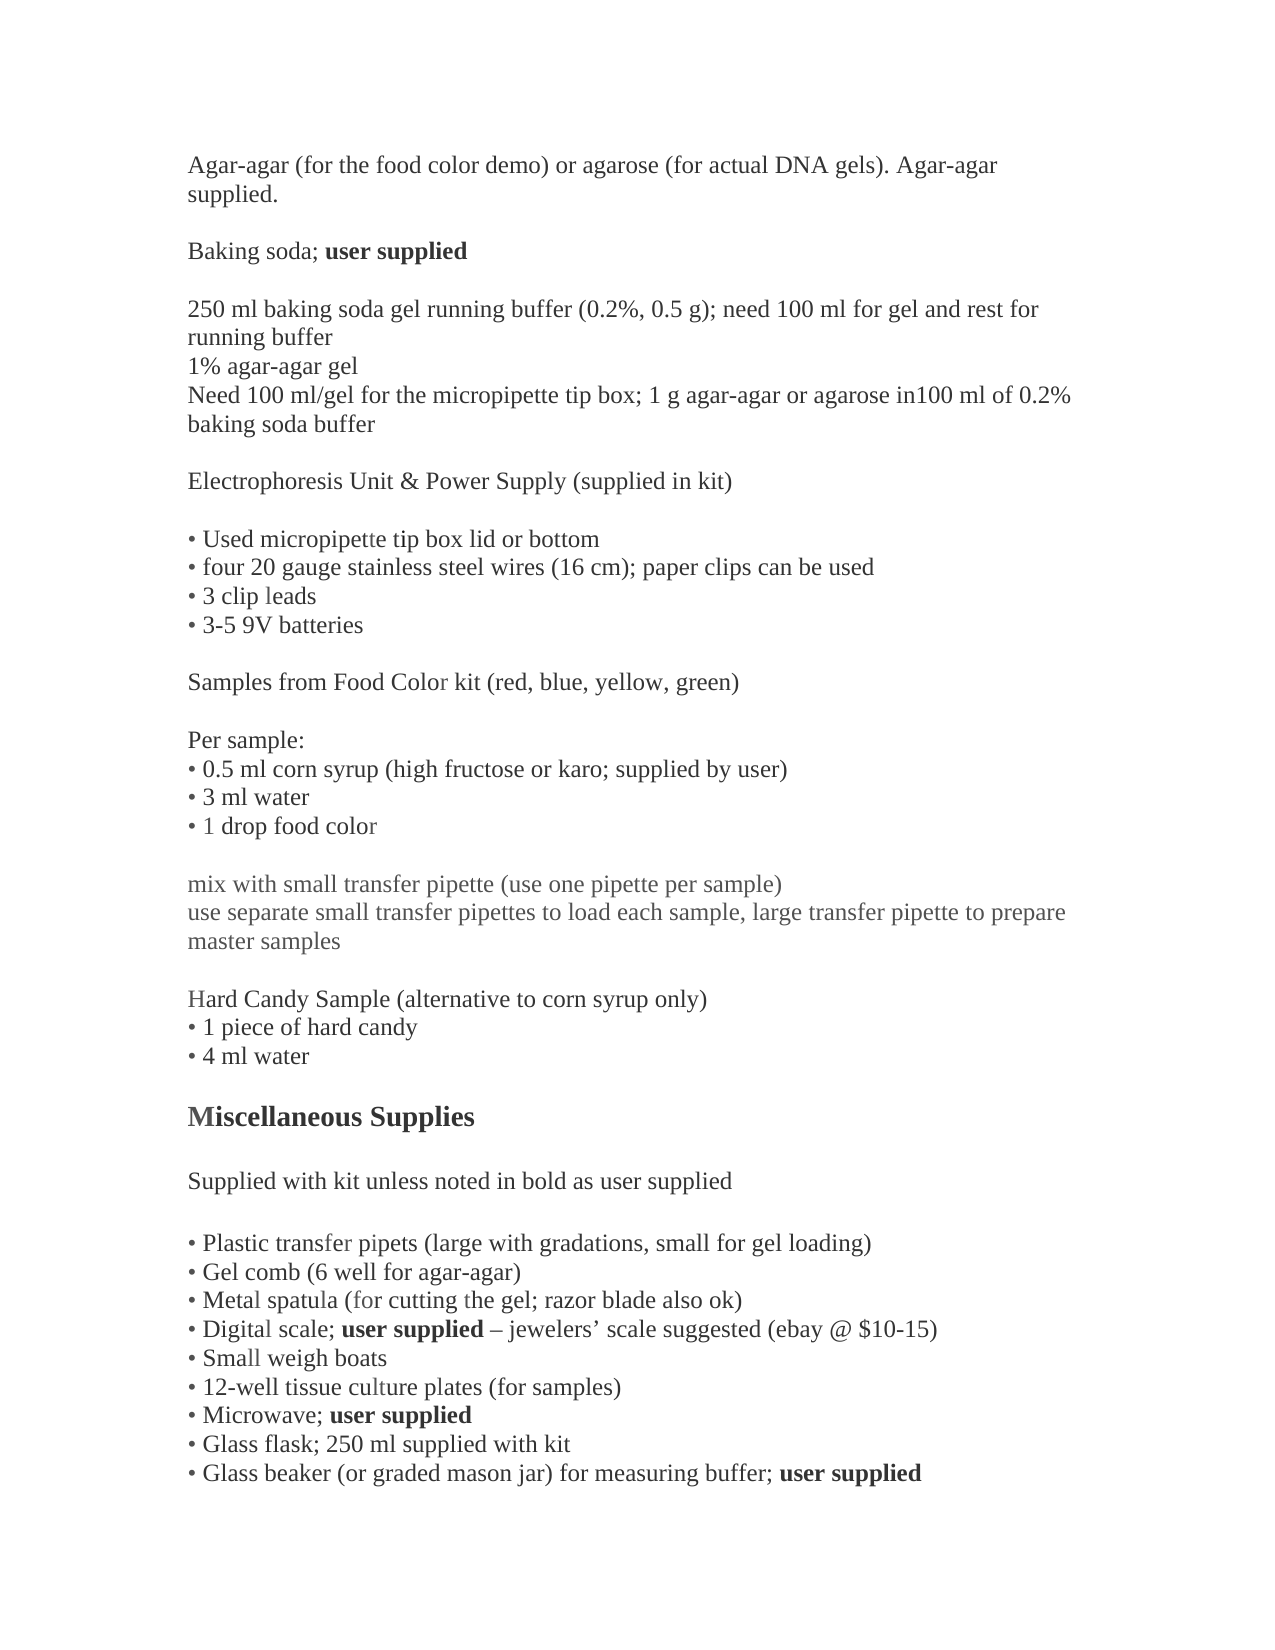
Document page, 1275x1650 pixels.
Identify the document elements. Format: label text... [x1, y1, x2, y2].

text Electrophoresis Unit & Power Supply (supplied in kit) [187, 466, 1087, 495]
text • 3-5 9V batteries [187, 610, 1087, 639]
text 250 ml baking soda gel running buffer (0.2%, 0.5 g); need 100 ml for gel and rest for running buffer [187, 294, 1087, 351]
text Need 100 ml/gel for the micropipette tip box; 1 g agar-agar or agarose in100 ml of 0.2% baking soda buffer [187, 380, 1087, 437]
text • 1 piece of hard candy [187, 1012, 1087, 1041]
text • 3 ml water [187, 782, 1087, 811]
text • Microwave; user supplied [187, 1401, 1087, 1429]
text mix with small transfer pipette (use one pipette per sample) [187, 869, 1087, 897]
text Miscellaneous Supplies [187, 1099, 1087, 1132]
text • Digital scale; user supplied – jewelers’ scale suggested (ebay @ $10-15) [187, 1314, 1087, 1343]
text Supplied with kit unless noted in bold as user supplied [187, 1166, 1087, 1194]
text • 3 clip leads [187, 581, 1087, 610]
text • four 20 gauge stainless steel wires (16 cm); paper clips can be used [187, 552, 1087, 581]
text Samples from Food Color kit (red, blue, yellow, green) [187, 667, 1087, 696]
text • 0.5 ml corn syrup (high fructose or karo; supplied by user) [187, 754, 1087, 782]
text 1% agar-agar gel [187, 351, 1087, 380]
text • Glass flask; 250 ml supplied with kit [187, 1429, 1087, 1458]
text Per sample: [187, 725, 1087, 754]
text • Plastic transfer pipets (large with gradations, small for gel loading) [187, 1228, 1087, 1257]
text Agar-agar (for the food color demo) or agarose (for actual DNA gels). Agar-agar supplied. [187, 150, 1087, 207]
text • Glass beaker (or graded mason jar) for measuring buffer; user supplied [187, 1458, 1087, 1487]
text use separate small transfer pipettes to load each sample, large transfer pipette to prepare master samples [187, 897, 1087, 955]
text • Small weigh boats [187, 1343, 1087, 1372]
text Baking soda; user supplied [187, 236, 1087, 265]
text Hard Candy Sample (alternative to corn syrup only) [187, 984, 1087, 1012]
text • 12-well tissue culture plates (for samples) [187, 1372, 1087, 1401]
text • 4 ml water [187, 1041, 1087, 1070]
text • Gel comb (6 well for agar-agar) [187, 1257, 1087, 1286]
text • 1 drop food color [187, 811, 1087, 840]
text • Used micropipette tip box lid or bottom [187, 524, 1087, 552]
text • Metal spatula (for cutting the gel; razor blade also ok) [187, 1286, 1087, 1314]
